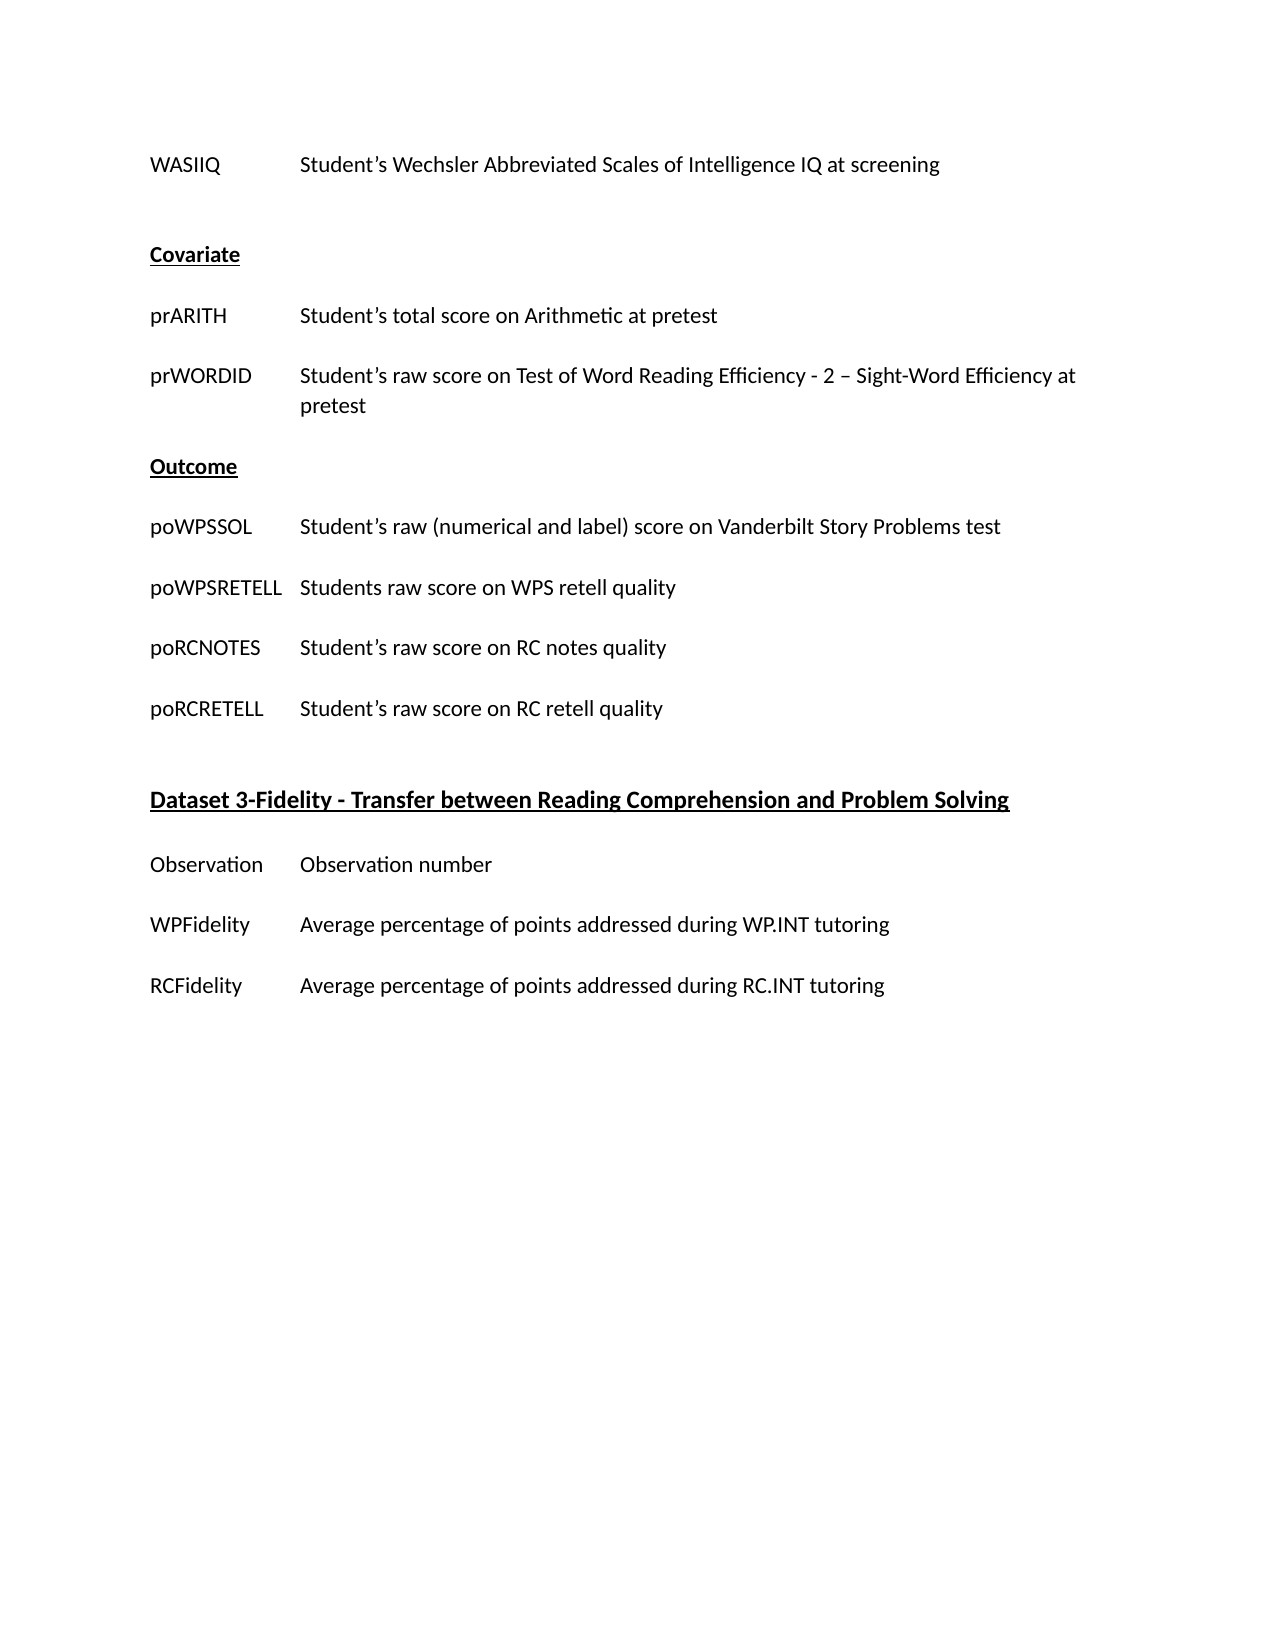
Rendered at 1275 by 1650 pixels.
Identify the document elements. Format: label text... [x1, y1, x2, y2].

text poRCNOTES Student’s raw score on RC notes quality [150, 633, 1125, 661]
text prARITH Student’s total score on Arithmetic at pretest [150, 301, 1125, 329]
text poRCRETELL Student’s raw score on RC retell quality [150, 694, 1125, 722]
text prWORDID Student’s raw score on Test of Word Reading Efficiency - 2 – Sight-Word Efficiency at pretest [150, 361, 1125, 420]
text Dataset 3-Fidelity - Transfer between Reading Comprehension and Problem Solving [150, 784, 1125, 815]
text WASIIQ Student’s Wechsler Abbreviated Scales of Intelligence IQ at screening [150, 150, 1125, 178]
text RCFidelity Average percentage of points addressed during RC.INT tutoring [150, 971, 1125, 999]
text WPFidelity Average percentage of points addressed during WP.INT tutoring [150, 911, 1125, 939]
text Observation Observation number [150, 850, 1125, 878]
text poWPSRETELL Students raw score on WPS retell quality [150, 573, 1125, 601]
text Outcome [150, 452, 1125, 480]
text poWPSSOL Student’s raw (numerical and label) score on Vanderbilt Story Problems test [150, 512, 1125, 541]
text Covariate [150, 241, 1125, 269]
